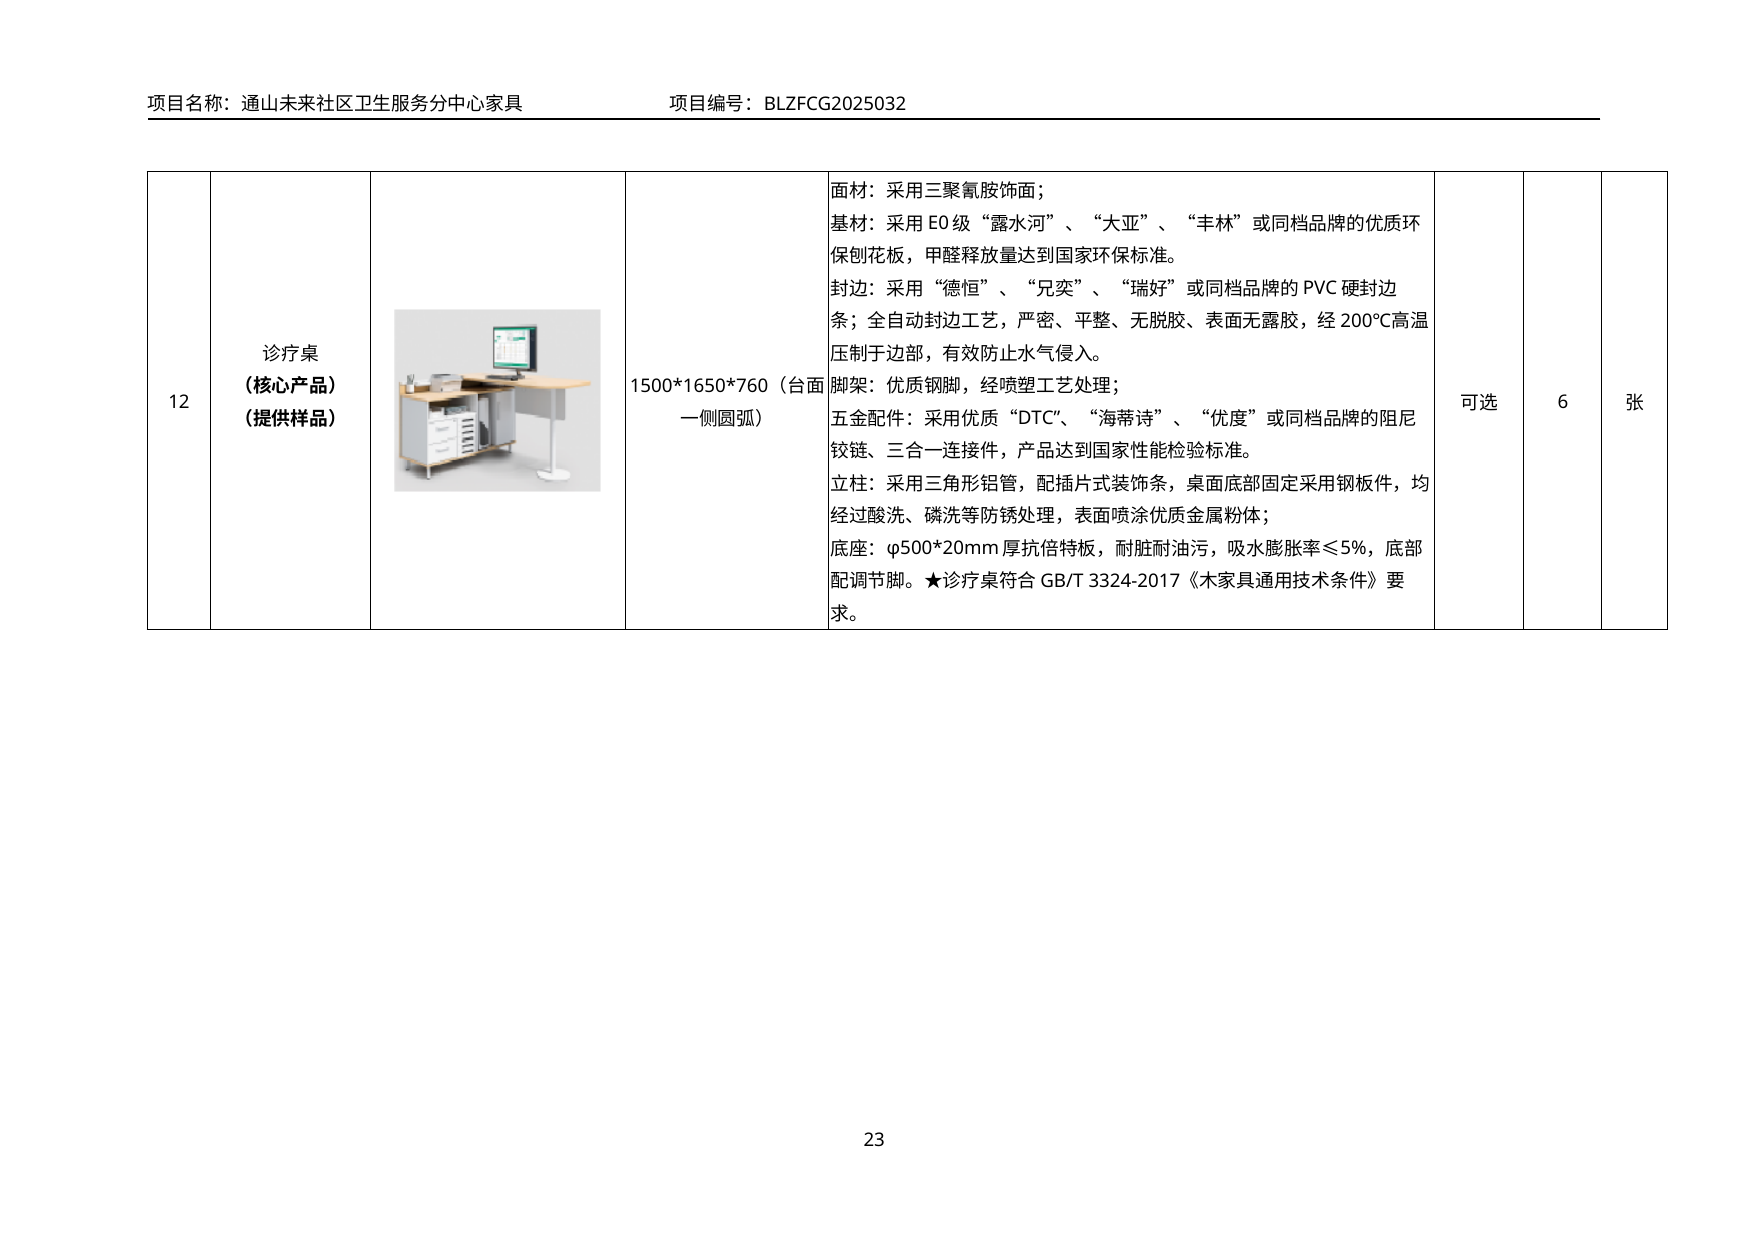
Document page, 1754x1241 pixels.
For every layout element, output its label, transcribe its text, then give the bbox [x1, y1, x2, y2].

table_cell 6 [1524, 172, 1601, 628]
table_cell 张 [1602, 172, 1667, 628]
table_cell [371, 172, 625, 628]
picture [393, 303, 603, 497]
table_cell 面材：采用三聚氰胺饰面； 基材：采用E0级“露水河”、“大亚”、“丰林”或同档品牌的优质环保刨花板，甲醛释放量达到国家环保标准。 封边：采用“德恒”、“兄奕”、“瑞好”或同档品牌的PVC硬封边条；全自动封边工艺，严密、平整、无脱胶、表面无露胶，经200℃高温压制于边部，有效防止水气侵入。 脚架：优质钢脚，经喷塑工艺处理； 五金配件：采用优质“DTC”、“海蒂诗”、“优度”或同档品牌的阻尼铰链、三合一连接件，产品达到国家性能检验标准。 立柱：采用三角形铝管，配插片式装饰条，桌面底部固定采用钢板件，均经过酸洗、磷洗等防锈处理，表面喷涂优质金属粉体； 底座：φ500*20mm厚抗倍特板，耐脏耐油污，吸水膨胀率≤5%，底部配调节脚。★诊疗桌符合GB/T 3324-2017《木家具通用技术条件》要求。 [829, 172, 1434, 628]
table_cell 诊疗桌 （核心产品） （提供样品） [211, 172, 370, 628]
table_cell 12 [148, 172, 210, 628]
table_cell 1500*1650*760（台面一侧圆弧） [626, 172, 828, 628]
table_cell 可选 [1435, 172, 1523, 628]
